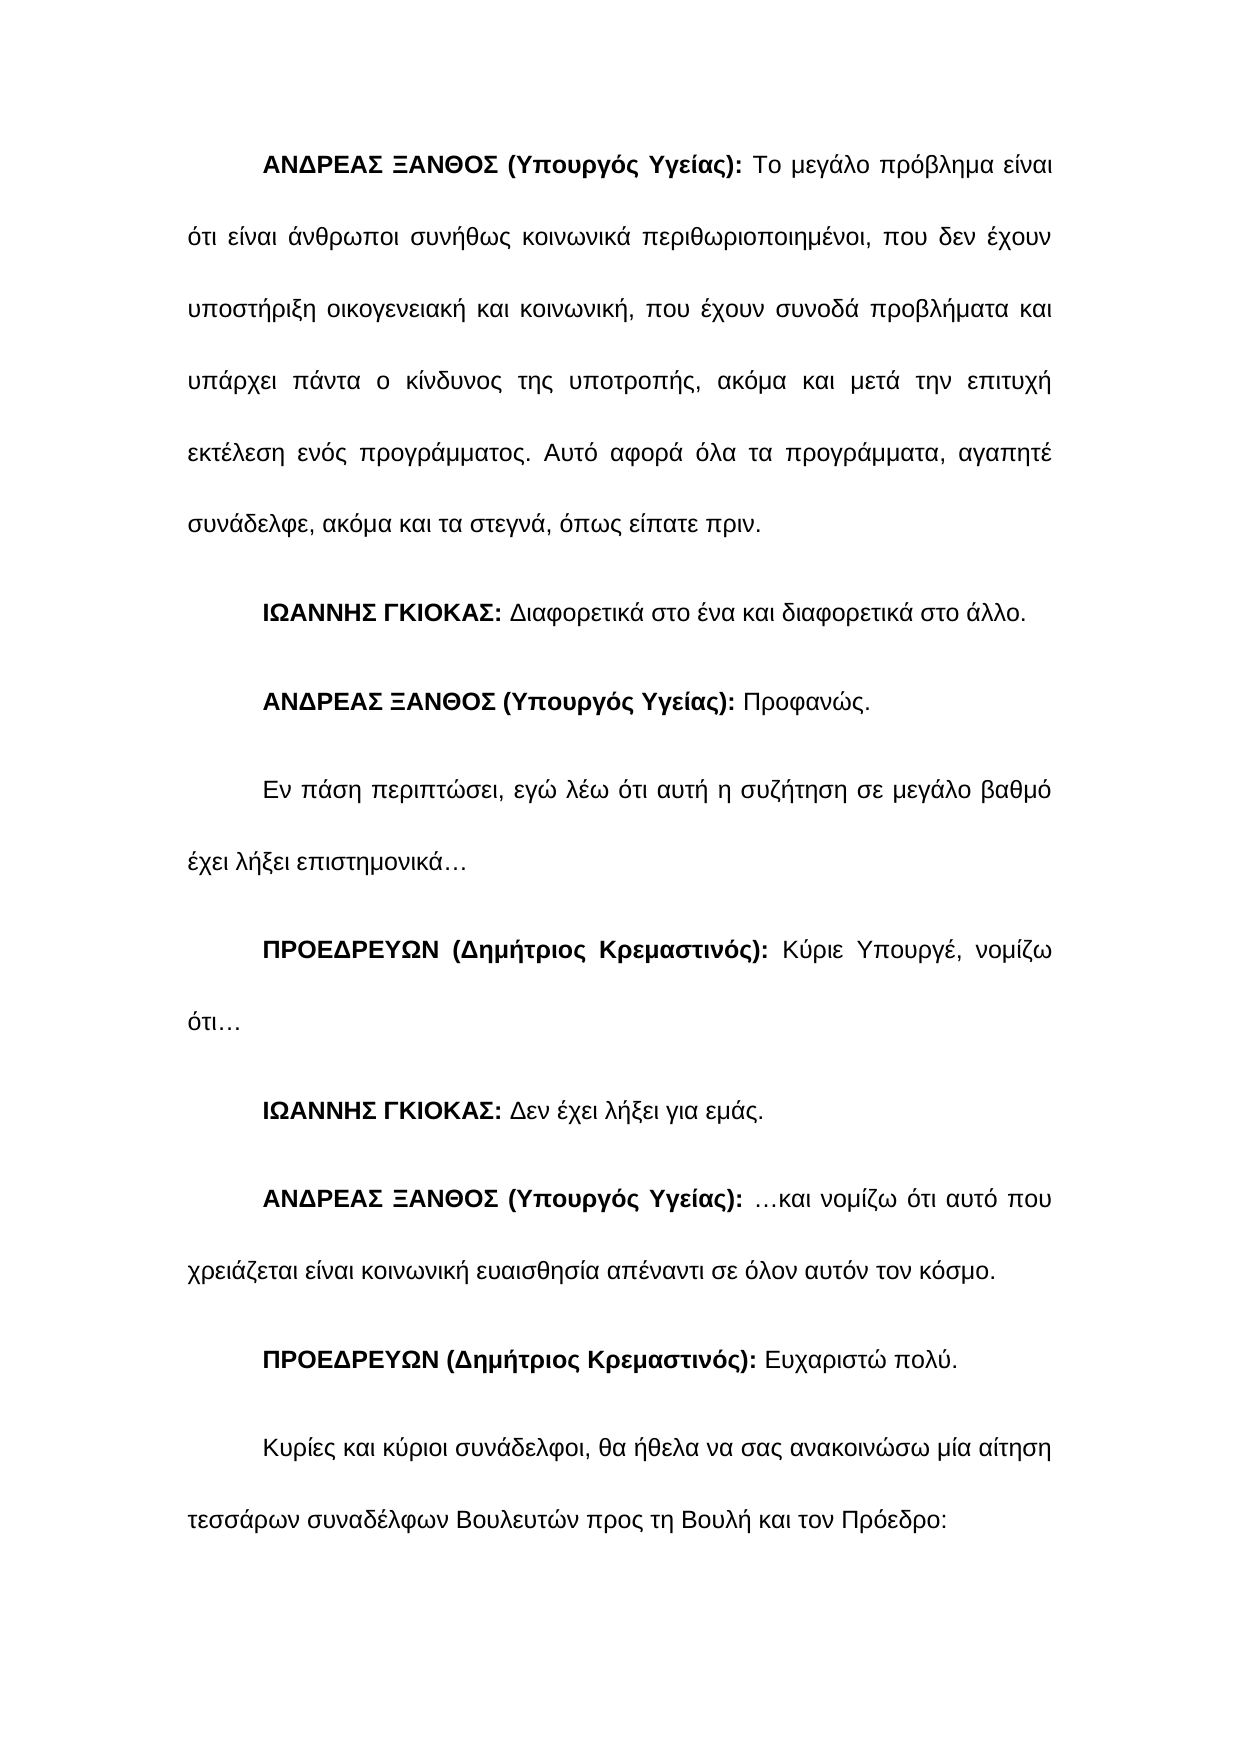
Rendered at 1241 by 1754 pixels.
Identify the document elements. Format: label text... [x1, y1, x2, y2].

text ΙΩΑΝΝΗΣ ΓΚΙΟΚΑΣ: Δεν έχει λήξει για εμάς. [187, 1096, 1053, 1124]
text ΑΝΔΡΕΑΣ ΞΑΝΘΟΣ (Υπουργός Υγείας): …και νομίζω ότι αυτό που χρειάζεται είναι κοινωνική ευαισθησία απέναντι σε όλον αυτόν τον κόσμο. [187, 1184, 1053, 1285]
text ΙΩΑΝΝΗΣ ΓΚΙΟΚΑΣ: Διαφορετικά στο ένα και διαφορετικά στο άλλο. [187, 598, 1053, 627]
text ΑΝΔΡΕΑΣ ΞΑΝΘΟΣ (Υπουργός Υγείας): Προφανώς. [187, 686, 1053, 715]
text Κυρίες και κύριοι συνάδελφοι, θα ήθελα να σας ανακοινώσω μία αίτηση τεσσάρων συναδέλφων Βουλευτών προς τη Βουλή και τον Πρόεδρο: [187, 1433, 1053, 1534]
text ΑΝΔΡΕΑΣ ΞΑΝΘΟΣ (Υπουργός Υγείας): Το μεγάλο πρόβλημα είναι ότι είναι άνθρωποι συνήθως κοινωνικά περιθωριοποιημένοι, που δεν έχουν υποστήριξη οικογενειακή και κοινωνική, που έχουν συνοδά προβλήματα και υπάρχει πάντα ο κίνδυνος της υποτροπής, ακόμα και μετά την επιτυχή εκτέλεση ενός προγράμματος. Αυτό αφορά όλα τα προγράμματα, αγαπητέ συνάδελφε, ακόμα και τα στεγνά, όπως είπατε πριν. [187, 150, 1053, 538]
text ΠΡΟΕΔΡΕΥΩΝ (Δημήτριος Κρεμαστινός): Κύριε Υπουργέ, νομίζω ότι… [187, 935, 1053, 1036]
text Εν πάση περιπτώσει, εγώ λέω ότι αυτή η συζήτηση σε μεγάλο βαθμό έχει λήξει επιστημονικά… [187, 775, 1053, 876]
text ΠΡΟΕΔΡΕΥΩΝ (Δημήτριος Κρεμαστινός): Ευχαριστώ πολύ. [187, 1345, 1053, 1373]
